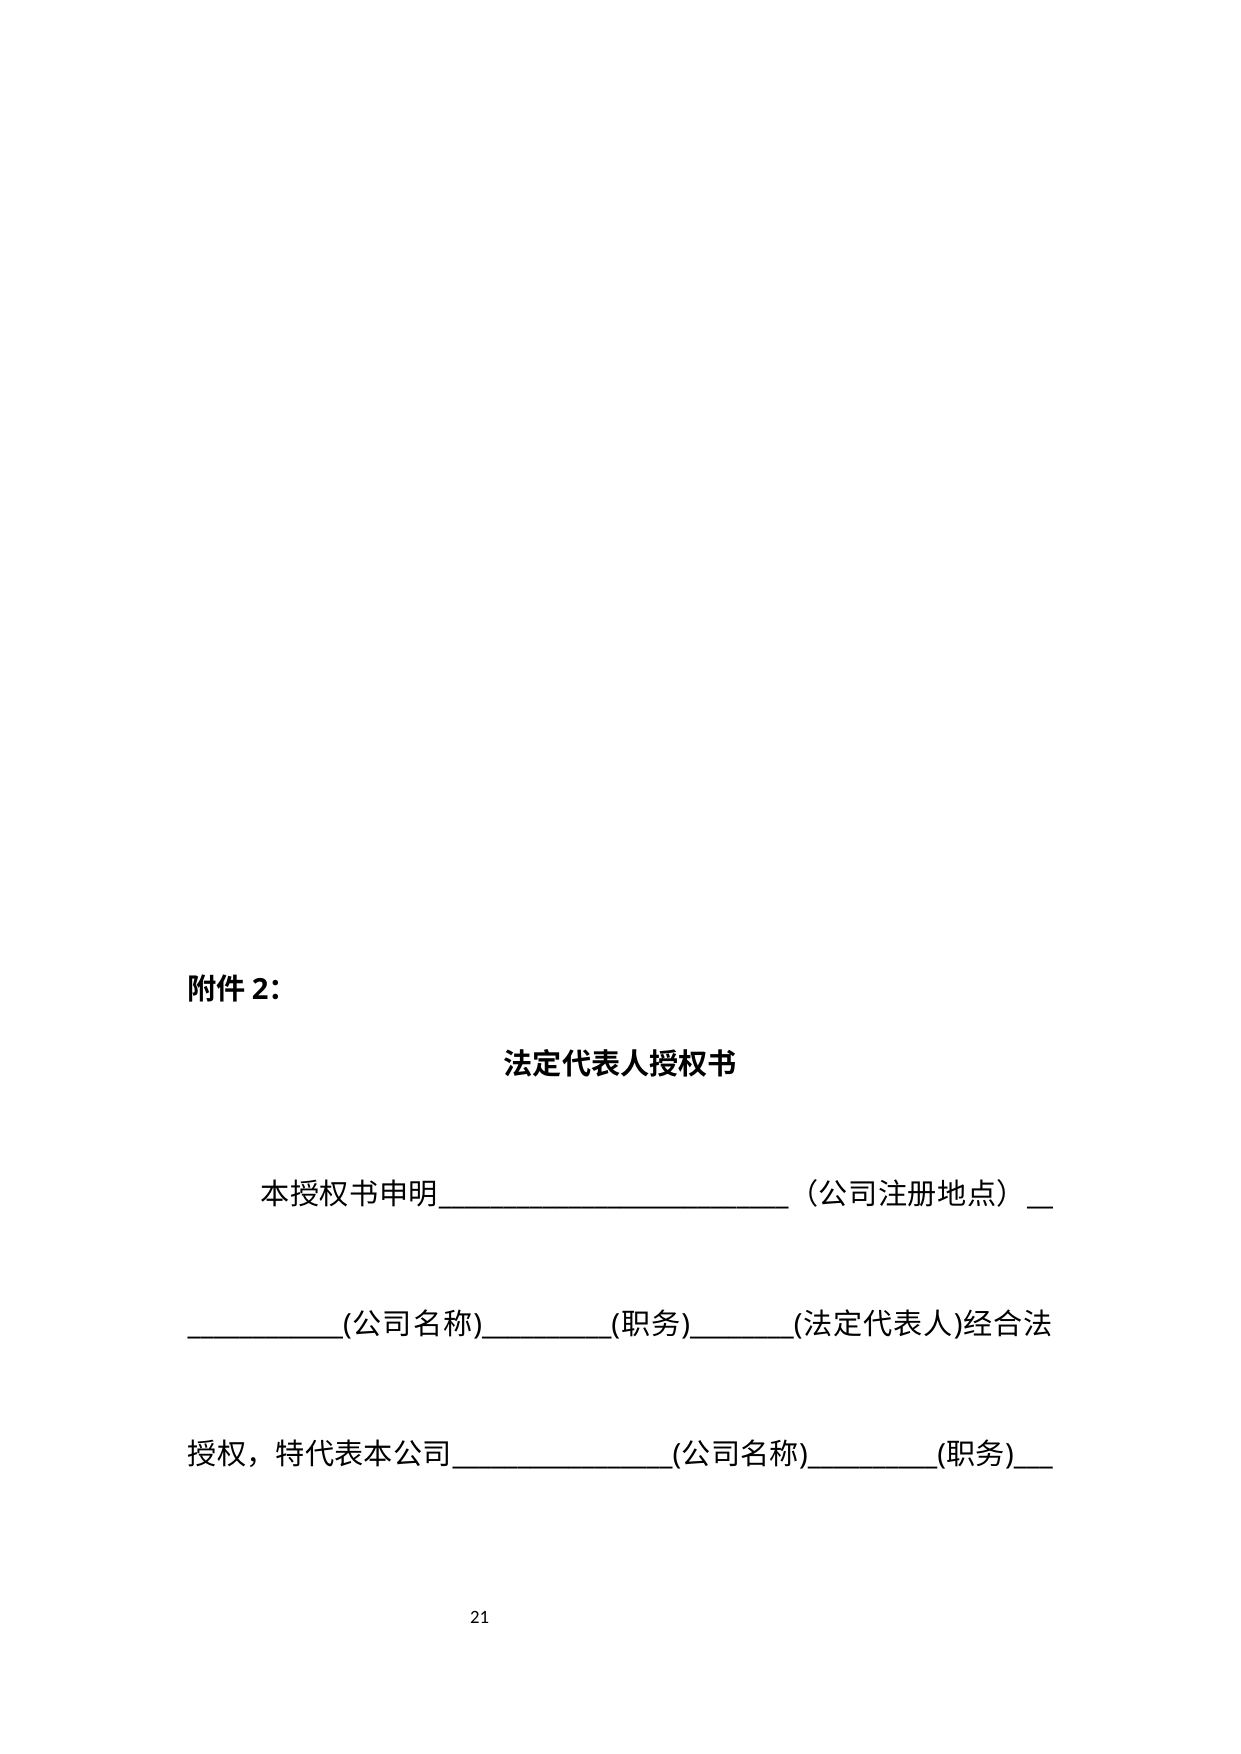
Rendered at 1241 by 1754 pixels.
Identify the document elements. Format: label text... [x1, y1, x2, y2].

text 法定代表人授权书 [187, 1029, 1053, 1094]
text 附件2： [187, 966, 1053, 1008]
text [187, 1159, 1053, 1484]
